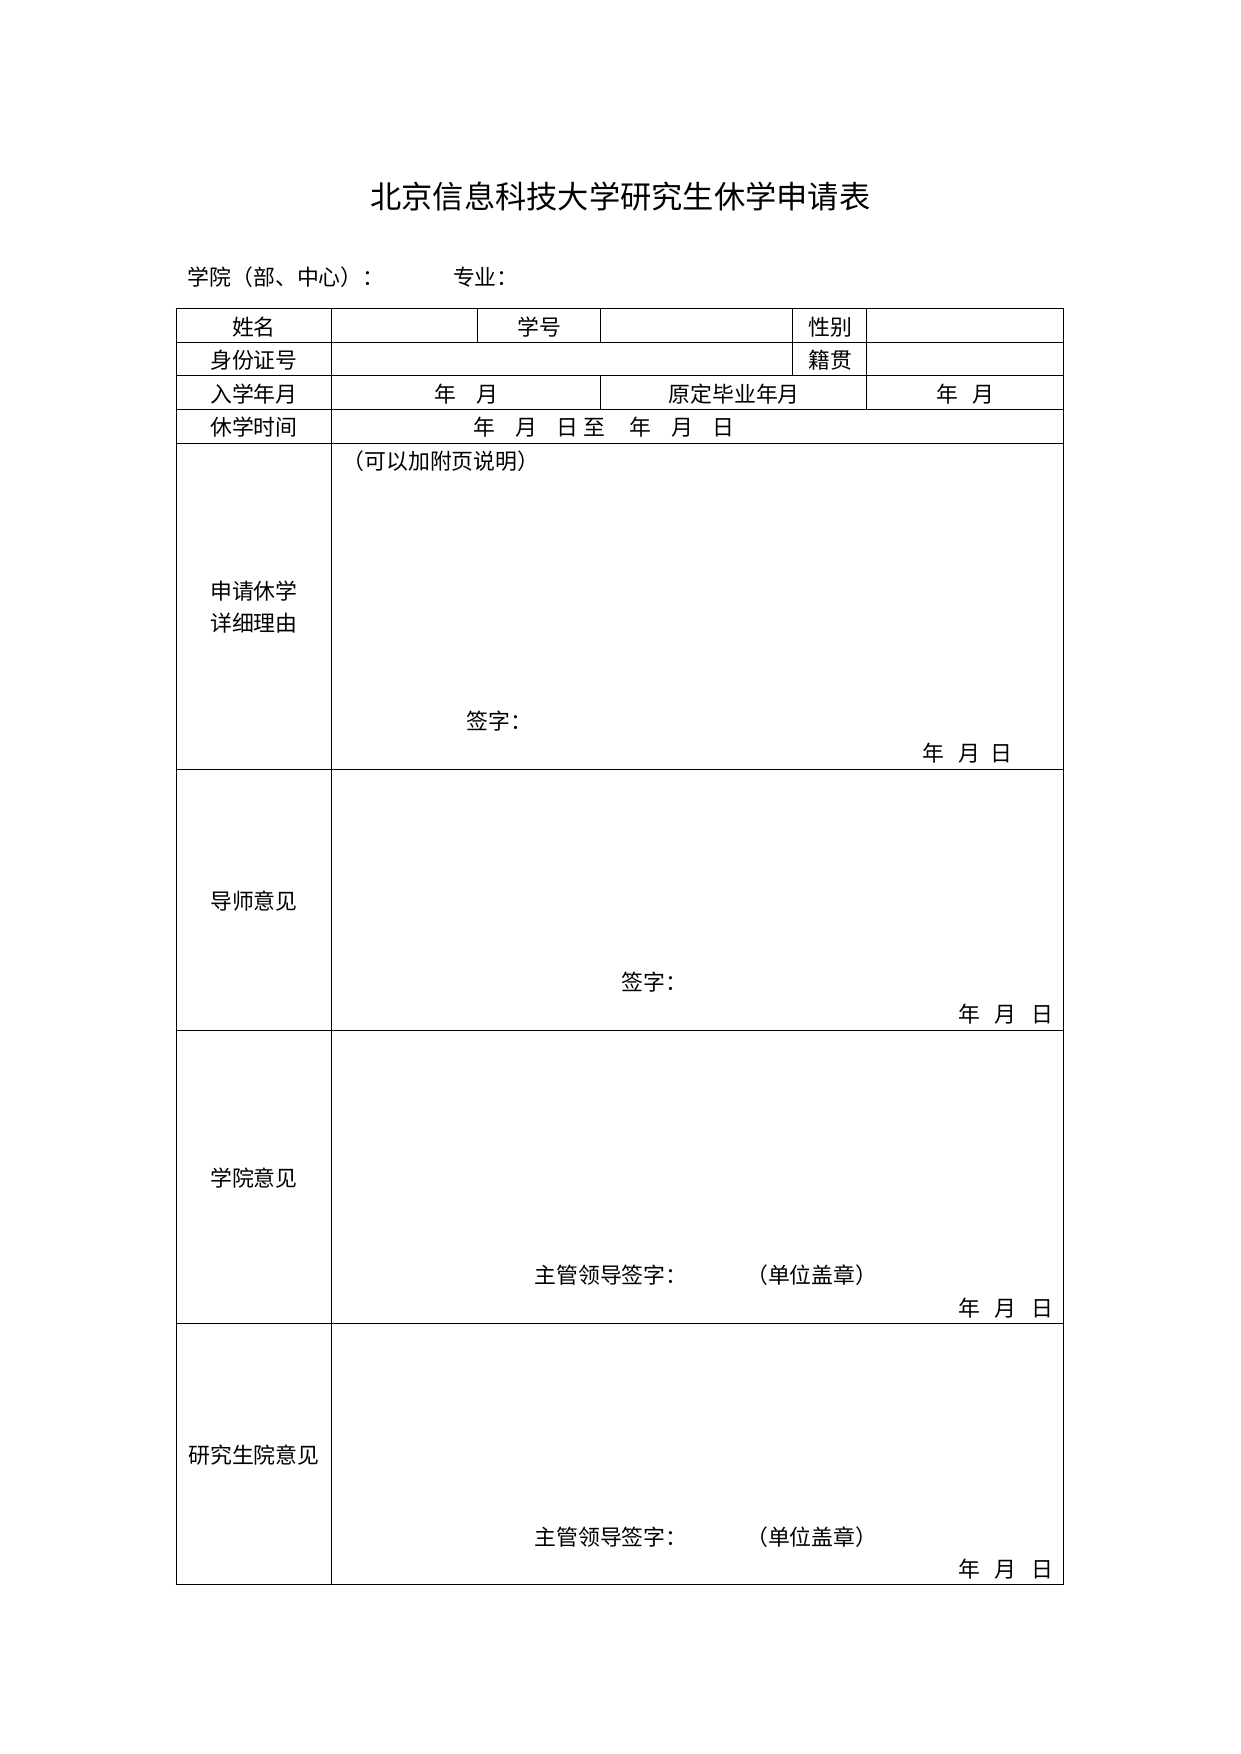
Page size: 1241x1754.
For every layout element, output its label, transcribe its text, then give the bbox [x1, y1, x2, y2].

table_header 姓名 [177, 309, 331, 342]
table_cell 年 月 日 至 年 月 日 [332, 410, 1063, 442]
table_header [601, 309, 792, 342]
table_cell 籍贯 [793, 343, 866, 375]
table_header [332, 309, 477, 342]
table_cell 休学时间 [177, 410, 331, 442]
table_cell 签字： 年 月 日 [332, 770, 1063, 1029]
text 学院（部、中心）： 专业： [187, 259, 1053, 292]
table_cell 学院意见 [177, 1031, 331, 1323]
table_cell 年 月 [867, 376, 1063, 409]
table_cell 原定毕业年月 [601, 376, 866, 409]
table_cell （可以加附页说明） 签字： 年 月 日 [332, 444, 1063, 768]
table_cell 主管领导签字： （单位盖章） 年 月 日 [332, 1324, 1063, 1584]
table_cell 主管领导签字： （单位盖章） 年 月 日 [332, 1031, 1063, 1323]
table_cell 研究生院意见 [177, 1324, 331, 1584]
table_header [867, 309, 1063, 342]
table_cell 入学年月 [177, 376, 331, 409]
table_cell [332, 343, 792, 375]
table_cell [867, 343, 1063, 375]
table_cell 导师意见 [177, 770, 331, 1029]
table_header 性别 [793, 309, 866, 342]
table_cell 年 月 [332, 376, 600, 409]
table_header 学号 [478, 309, 600, 342]
text 北京信息科技大学研究生休学申请表 [187, 162, 1053, 227]
table_cell 身份证号 [177, 343, 331, 375]
table_cell 申请休学 详细理由 [177, 444, 331, 768]
